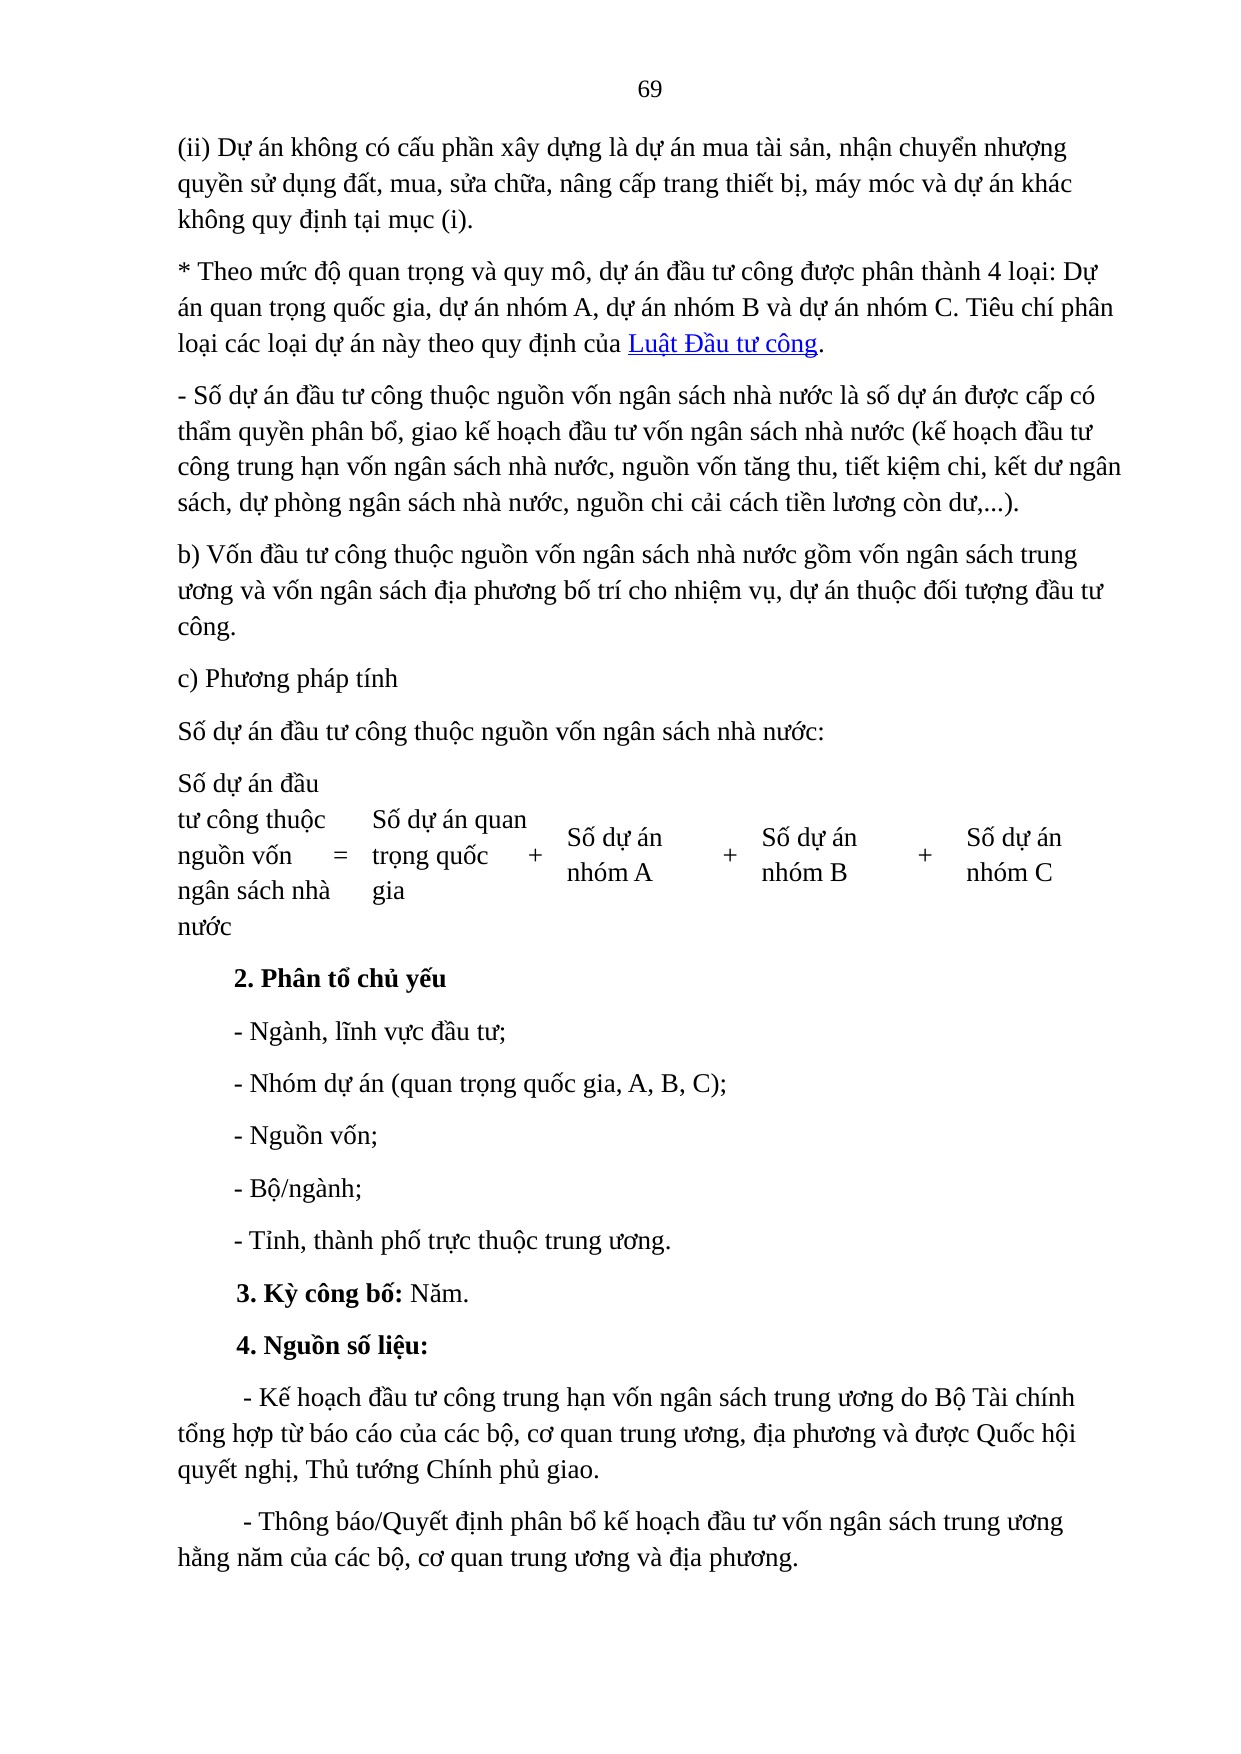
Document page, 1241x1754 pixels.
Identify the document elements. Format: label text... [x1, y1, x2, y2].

text - Tỉnh, thành phố trực thuộc trung ương. [177, 1224, 1122, 1255]
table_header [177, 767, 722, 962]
text - Nguồn vốn; [177, 1119, 1122, 1151]
text - Thông báo/Quyết định phân bổ kế hoạch đầu tư vốn ngân sách trung ương hằng năm của các bộ, cơ quan trung ương và địa phương. [177, 1505, 1122, 1572]
text - Kế hoạch đầu tư công trung hạn vốn ngân sách trung ương do Bộ Tài chính tổng hợp từ báo cáo của các bộ, cơ quan trung ương, địa phương và được Quốc hội quyết nghị, Thủ tướng Chính phủ giao. [177, 1381, 1122, 1484]
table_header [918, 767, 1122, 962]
text c) Phương pháp tính [177, 662, 1122, 694]
text (ii) Dự án không có cấu phần xây dựng là dự án mua tài sản, nhận chuyển nhượng quyền sử dụng đất, mua, sửa chữa, nâng cấp trang thiết bị, máy móc và dự án khác không quy định tại mục (i). [177, 131, 1122, 234]
text Số dự án đầu tư công thuộc nguồn vốn ngân sách nhà nước: [177, 715, 1122, 746]
text 4. Nguồn số liệu: [177, 1329, 1122, 1360]
text 3. Kỳ công bố: Năm. [177, 1277, 1122, 1308]
text - Ngành, lĩnh vực đầu tư; [177, 1015, 1122, 1046]
text - Nhóm dự án (quan trọng quốc gia, A, B, C); [177, 1067, 1122, 1098]
text 2. Phân tổ chủ yếu [177, 962, 1122, 993]
text b) Vốn đầu tư công thuộc nguồn vốn ngân sách nhà nước gồm vốn ngân sách trung ương và vốn ngân sách địa phương bố trí cho nhiệm vụ, dự án thuộc đối tượng đầu tư công. [177, 539, 1122, 641]
text - Số dự án đầu tư công thuộc nguồn vốn ngân sách nhà nước là số dự án được cấp có thẩm quyền phân bổ, giao kế hoạch đầu tư vốn ngân sách nhà nước (kế hoạch đầu tư công trung hạn vốn ngân sách nhà nước, nguồn vốn tăng thu, tiết kiệm chi, kết dư ngân sách, dự phòng ngân sách nhà nước, nguồn chi cải cách tiền lương còn dư,...). [177, 379, 1122, 517]
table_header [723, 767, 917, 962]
text - Bộ/ngành; [177, 1172, 1122, 1203]
text * Theo mức độ quan trọng và quy mô, dự án đầu tư công được phân thành 4 loại: Dự án quan trọng quốc gia, dự án nhóm A, dự án nhóm B và dự án nhóm C. Tiêu chí phân loại các loại dự án này theo quy định của Luật Đầu tư công. [177, 255, 1122, 358]
